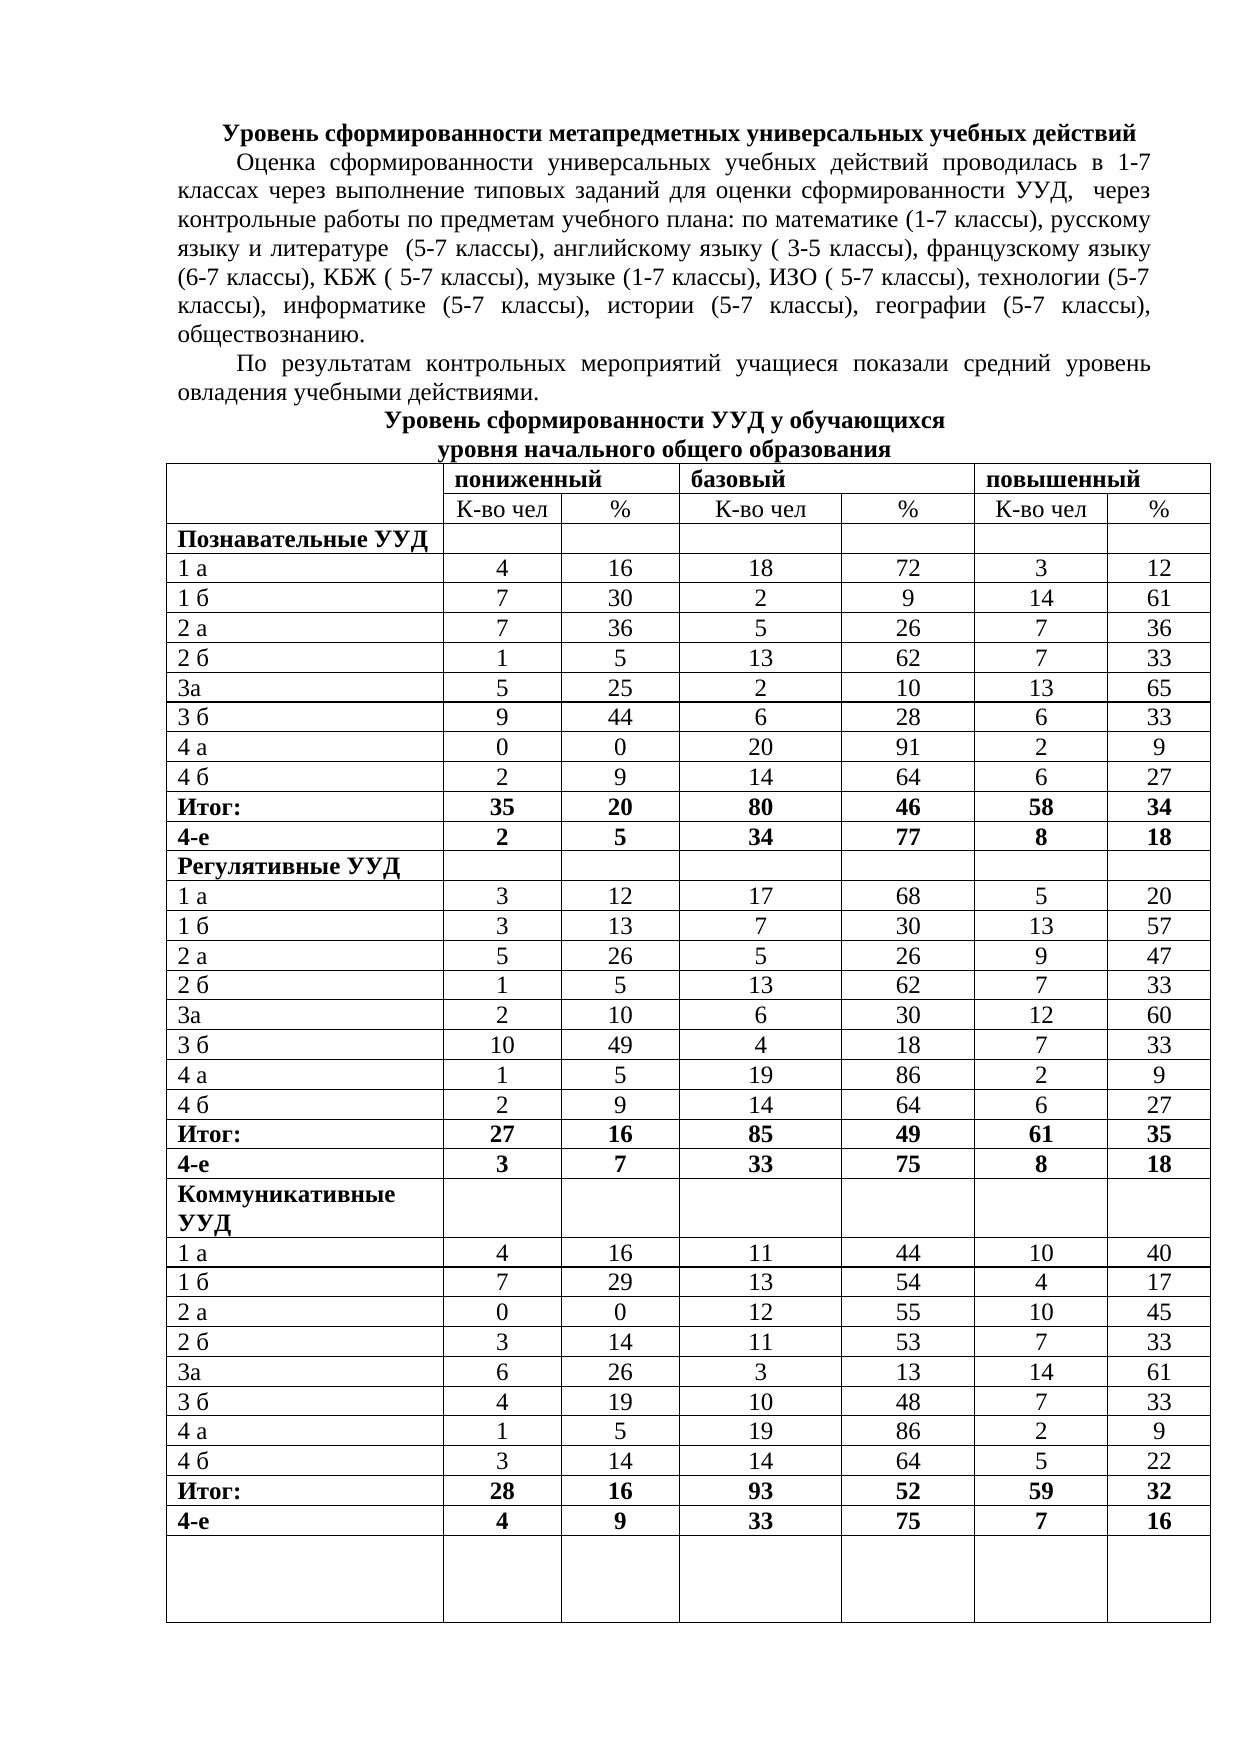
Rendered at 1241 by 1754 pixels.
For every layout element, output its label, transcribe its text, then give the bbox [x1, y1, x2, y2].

table_cell 5 [562, 1416, 679, 1445]
text Оценка сформированности универсальных учебных действий проводилась в 1-7 классах через выполнение типовых заданий для оценки сформированности УУД, через контрольные работы по предметам учебного плана: по математике (1-7 классы), русскому языку и литературе (5-7 классы), английскому языку ( 3-5 классы), французскому языку (6-7 классы), КБЖ ( 5-7 классы), музыке (1-7 классы), ИЗО ( 5-7 классы), технологии (5-7 классы), информатике (5-7 классы), истории (5-7 классы), географии (5-7 классы), обществознанию. [177, 147, 1152, 348]
table_cell [842, 1536, 974, 1622]
table_cell 7 [975, 1387, 1107, 1415]
table_cell 33 [1108, 643, 1210, 672]
table_cell [1108, 851, 1210, 880]
table_cell 60 [1108, 1000, 1210, 1029]
table_cell 19 [562, 1387, 679, 1415]
table_cell [562, 1536, 679, 1622]
table_cell 2 [444, 1000, 561, 1029]
table_cell 1 а [167, 881, 443, 910]
table_cell 35 [1108, 1120, 1210, 1148]
list Уровень сформированности УУД у обучающихся уровня начального общего образования [177, 406, 1152, 463]
table_cell 5 [562, 971, 679, 999]
table_cell 91 [842, 732, 974, 761]
table_cell 1 [444, 1416, 561, 1445]
table_cell 45 [1108, 1297, 1210, 1326]
table_cell 4 а [167, 1416, 443, 1445]
table_cell 3 [680, 1357, 841, 1386]
table_cell [975, 851, 1107, 880]
table_cell 10 [680, 1387, 841, 1415]
table_cell 6 [975, 1090, 1107, 1118]
table_cell 0 [444, 732, 561, 761]
table_cell 33 [680, 1149, 841, 1178]
table_cell 1 а [167, 554, 443, 582]
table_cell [167, 1536, 443, 1622]
table_cell 85 [680, 1120, 841, 1148]
table_cell 9 [444, 703, 561, 731]
table_cell 0 [562, 1297, 679, 1326]
table_cell 4 б [167, 1446, 443, 1475]
table_cell 28 [842, 703, 974, 731]
table_cell 7 [680, 911, 841, 940]
table_cell 52 [842, 1476, 974, 1505]
table_cell 77 [842, 822, 974, 850]
table_cell 16 [562, 1120, 679, 1148]
table_cell 6 [975, 703, 1107, 731]
table_cell 33 [1108, 1387, 1210, 1415]
table_cell 61 [975, 1120, 1107, 1148]
table_cell 4 а [167, 732, 443, 761]
table_cell 68 [842, 881, 974, 910]
table_cell 34 [680, 822, 841, 850]
table_cell 7 [444, 613, 561, 642]
table_header пониженный [444, 464, 679, 493]
table_cell [562, 524, 679, 552]
table_cell 2 а [167, 613, 443, 642]
table_cell 3а [167, 1357, 443, 1386]
table_cell 33 [1108, 971, 1210, 999]
table_cell 64 [842, 762, 974, 791]
table_cell [680, 1536, 841, 1622]
table_cell 62 [842, 643, 974, 672]
table_cell % [562, 494, 679, 523]
table_cell 1 б [167, 911, 443, 940]
table_cell 12 [562, 881, 679, 910]
table_cell 47 [1108, 941, 1210, 969]
table_cell 10 [975, 1297, 1107, 1326]
table_cell 2 [444, 762, 561, 791]
table_cell 2 а [167, 1297, 443, 1326]
table_cell 9 [975, 941, 1107, 969]
table_cell 14 [680, 1446, 841, 1475]
table_cell 13 [680, 971, 841, 999]
table_cell 9 [1108, 1416, 1210, 1445]
table_cell 48 [842, 1387, 974, 1415]
table_cell 2 а [167, 941, 443, 969]
table_cell [842, 1179, 974, 1237]
table_cell 2 [444, 822, 561, 850]
table_cell 86 [842, 1060, 974, 1089]
table_cell 7 [975, 1506, 1107, 1534]
table_cell 30 [562, 583, 679, 612]
table_cell 7 [562, 1149, 679, 1178]
table_cell 61 [1108, 1357, 1210, 1386]
table_cell Итог: [167, 792, 443, 821]
table_cell 26 [562, 1357, 679, 1386]
table_cell 9 [562, 762, 679, 791]
table_cell 5 [680, 613, 841, 642]
table_cell 57 [1108, 911, 1210, 940]
table_cell 4-е [167, 822, 443, 850]
table_cell 4 б [167, 762, 443, 791]
table_cell 7 [444, 1268, 561, 1296]
table_cell [1108, 1536, 1210, 1622]
table_cell 44 [562, 703, 679, 731]
table_cell 26 [562, 941, 679, 969]
table_cell 64 [842, 1446, 974, 1475]
table_cell 46 [842, 792, 974, 821]
table_cell 9 [1108, 1060, 1210, 1089]
table_cell 13 [680, 643, 841, 672]
table_cell 2 [680, 673, 841, 701]
table_cell 18 [680, 554, 841, 582]
table_cell 6 [680, 703, 841, 731]
table_cell 3 [444, 1327, 561, 1356]
table_cell 75 [842, 1149, 974, 1178]
table_cell К-во чел [680, 494, 841, 523]
table_cell 19 [680, 1060, 841, 1089]
table_cell 13 [975, 673, 1107, 701]
table_cell 30 [842, 911, 974, 940]
table_cell 16 [1108, 1506, 1210, 1534]
table_cell [562, 851, 679, 880]
table_cell 3а [167, 1000, 443, 1029]
table_cell 4 а [167, 1060, 443, 1089]
table_cell 4 [680, 1030, 841, 1059]
table_cell 26 [842, 613, 974, 642]
table_cell 8 [975, 1149, 1107, 1178]
table_cell [444, 851, 561, 880]
table_cell 3 [975, 554, 1107, 582]
table_cell 80 [680, 792, 841, 821]
table_header [167, 464, 443, 523]
table_cell 59 [975, 1476, 1107, 1505]
table_cell 12 [680, 1297, 841, 1326]
table_cell 1 б [167, 583, 443, 612]
table_cell 1 [444, 643, 561, 672]
table_cell 13 [842, 1357, 974, 1386]
table_cell 34 [1108, 792, 1210, 821]
table_cell 18 [1108, 822, 1210, 850]
table_cell 27 [1108, 1090, 1210, 1118]
table_cell 11 [680, 1327, 841, 1356]
table_cell [444, 524, 561, 552]
table_cell 4 [444, 554, 561, 582]
table_cell 86 [842, 1416, 974, 1445]
table_cell Коммуникативные УУД [167, 1179, 443, 1237]
table_cell 27 [444, 1120, 561, 1148]
table_cell 3 б [167, 1387, 443, 1415]
table_cell 10 [444, 1030, 561, 1059]
table_cell 12 [975, 1000, 1107, 1029]
table_cell 17 [1108, 1268, 1210, 1296]
table_cell 3а [167, 673, 443, 701]
table_cell [562, 1179, 679, 1237]
table_cell К-во чел [444, 494, 561, 523]
table_cell % [1108, 494, 1210, 523]
table_cell 3 [444, 1149, 561, 1178]
table_cell 1 а [167, 1238, 443, 1266]
table_cell 4 [444, 1387, 561, 1415]
table_cell 33 [1108, 1030, 1210, 1059]
table_header базовый [680, 464, 974, 493]
table_cell [975, 1536, 1107, 1622]
table_cell 5 [975, 1446, 1107, 1475]
table_cell 1 [444, 1060, 561, 1089]
table_cell 6 [680, 1000, 841, 1029]
table_cell 7 [975, 971, 1107, 999]
table_cell 29 [562, 1268, 679, 1296]
table_cell 3 [444, 881, 561, 910]
table_cell 20 [1108, 881, 1210, 910]
table_cell [680, 1179, 841, 1237]
table_cell 2 б [167, 643, 443, 672]
table_cell 16 [562, 554, 679, 582]
table_cell 20 [680, 732, 841, 761]
table_cell 2 б [167, 971, 443, 999]
table_cell 4 б [167, 1090, 443, 1118]
table_cell 13 [975, 911, 1107, 940]
table_cell 27 [1108, 762, 1210, 791]
table_cell 6 [975, 762, 1107, 791]
table_cell 1 б [167, 1268, 443, 1296]
table_cell 75 [842, 1506, 974, 1534]
table_cell 62 [842, 971, 974, 999]
table_cell 12 [1108, 554, 1210, 582]
table_cell 0 [444, 1297, 561, 1326]
table_cell 17 [680, 881, 841, 910]
table_cell 7 [975, 613, 1107, 642]
table_cell [680, 851, 841, 880]
table_cell 28 [444, 1476, 561, 1505]
table_cell 10 [975, 1238, 1107, 1266]
table_cell 5 [562, 643, 679, 672]
table_cell [444, 1179, 561, 1237]
table_cell 14 [562, 1446, 679, 1475]
table_cell 32 [1108, 1476, 1210, 1505]
table_cell 36 [1108, 613, 1210, 642]
table_cell 55 [842, 1297, 974, 1326]
table_cell 16 [562, 1476, 679, 1505]
table_cell 5 [562, 1060, 679, 1089]
text По результатам контрольных мероприятий учащиеся показали средний уровень овладения учебными действиями. [177, 348, 1152, 406]
table_cell 6 [444, 1357, 561, 1386]
table_cell К-во чел [975, 494, 1107, 523]
table_cell 1 [444, 971, 561, 999]
table_cell 10 [562, 1000, 679, 1029]
table_cell 20 [562, 792, 679, 821]
table_cell 4-е [167, 1506, 443, 1534]
table_cell [842, 851, 974, 880]
table_cell Регулятивные УУД [167, 851, 443, 880]
table_cell 0 [562, 732, 679, 761]
table_cell 14 [562, 1327, 679, 1356]
table_cell 18 [1108, 1149, 1210, 1178]
table_cell 14 [680, 1090, 841, 1118]
table_cell 2 [680, 583, 841, 612]
table_cell 25 [562, 673, 679, 701]
table_cell 2 [444, 1090, 561, 1118]
table_cell 33 [1108, 1327, 1210, 1356]
table_cell 8 [975, 822, 1107, 850]
table_cell 7 [975, 1030, 1107, 1059]
table_cell 7 [975, 643, 1107, 672]
table_cell 14 [975, 583, 1107, 612]
table_cell 22 [1108, 1446, 1210, 1475]
table_cell [1108, 524, 1210, 552]
table_cell 2 [975, 732, 1107, 761]
table_cell 2 [975, 1416, 1107, 1445]
table_cell [975, 1179, 1107, 1237]
table_cell 5 [975, 881, 1107, 910]
table_cell 16 [562, 1238, 679, 1266]
table_cell 2 б [167, 1327, 443, 1356]
table_cell Итог: [167, 1476, 443, 1505]
table_cell 4-е [167, 1149, 443, 1178]
table_cell 64 [842, 1090, 974, 1118]
table_cell 5 [444, 941, 561, 969]
table_cell [444, 1536, 561, 1622]
table_cell 18 [842, 1030, 974, 1059]
table_cell 3 [444, 911, 561, 940]
table_cell 44 [842, 1238, 974, 1266]
table_cell [975, 524, 1107, 552]
table_cell 4 [444, 1238, 561, 1266]
table_cell 2 [975, 1060, 1107, 1089]
table_cell 5 [680, 941, 841, 969]
table_cell 11 [680, 1238, 841, 1266]
table_cell 65 [1108, 673, 1210, 701]
table_cell 9 [1108, 732, 1210, 761]
table_cell 58 [975, 792, 1107, 821]
table_cell 10 [842, 673, 974, 701]
table_cell 13 [562, 911, 679, 940]
table_cell 36 [562, 613, 679, 642]
table_cell 61 [1108, 583, 1210, 612]
table_cell 9 [562, 1506, 679, 1534]
table_cell 9 [842, 583, 974, 612]
table_cell Итог: [167, 1120, 443, 1148]
table_cell [680, 524, 841, 552]
table_cell [1108, 1179, 1210, 1237]
table_cell 33 [680, 1506, 841, 1534]
table_cell 4 [444, 1506, 561, 1534]
table_cell 3 [444, 1446, 561, 1475]
table_cell 4 [975, 1268, 1107, 1296]
table_cell 33 [1108, 703, 1210, 731]
table_cell 9 [562, 1090, 679, 1118]
table_cell 30 [842, 1000, 974, 1029]
table_cell 49 [562, 1030, 679, 1059]
table_cell 13 [680, 1268, 841, 1296]
table_cell 3 б [167, 703, 443, 731]
table_cell 3 б [167, 1030, 443, 1059]
table_cell Познавательные УУД [167, 524, 443, 552]
table_cell 7 [444, 583, 561, 612]
table_cell 26 [842, 941, 974, 969]
table_cell 5 [562, 822, 679, 850]
table_cell [842, 524, 974, 552]
table_cell 7 [975, 1327, 1107, 1356]
table_cell 53 [842, 1327, 974, 1356]
table_cell 49 [842, 1120, 974, 1148]
table_cell 72 [842, 554, 974, 582]
table_cell 5 [444, 673, 561, 701]
list Уровень сформированности метапредметных универсальных учебных действий [207, 118, 1152, 147]
table_cell 19 [680, 1416, 841, 1445]
table_cell 14 [975, 1357, 1107, 1386]
table_header повышенный [975, 464, 1210, 493]
table_cell 40 [1108, 1238, 1210, 1266]
table_cell 14 [680, 762, 841, 791]
table_cell 35 [444, 792, 561, 821]
table_cell 93 [680, 1476, 841, 1505]
table_cell 54 [842, 1268, 974, 1296]
table_cell % [842, 494, 974, 523]
